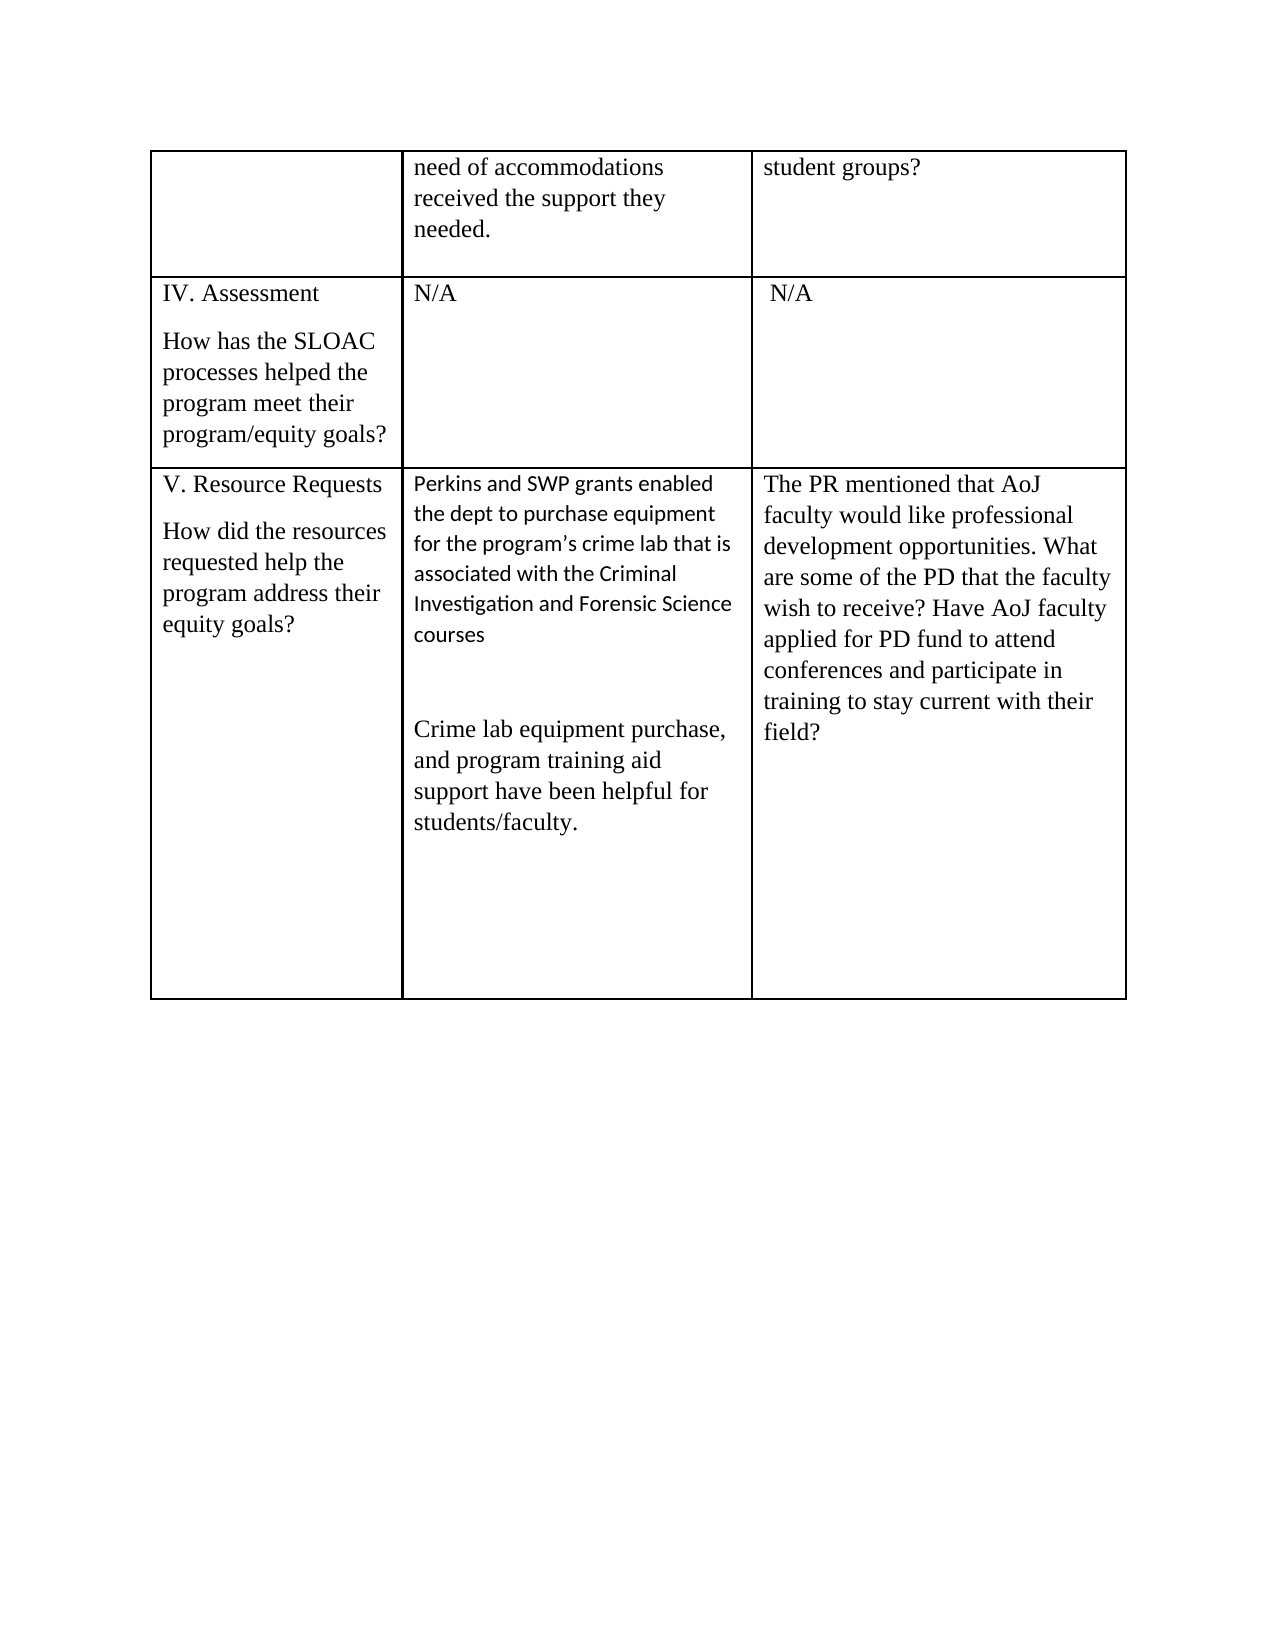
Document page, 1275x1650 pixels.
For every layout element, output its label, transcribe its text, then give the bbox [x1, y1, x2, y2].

table_cell The PR mentioned that AoJ faculty would like professional development opportunities. What are some of the PD that the faculty wish to receive? Have AoJ faculty applied for PD fund to attend conferences and participate in training to stay current with their field? [753, 469, 1125, 997]
table_cell N/A [404, 278, 751, 467]
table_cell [152, 152, 401, 276]
table_cell Perkins and SWP grants enabled the dept to purchase equipment for the program’s crime lab that is associated with the Criminal Investigation and Forensic Science courses Crime lab equipment purchase, and program training aid support have been helpful for students/faculty. [404, 469, 751, 997]
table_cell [753, 152, 1125, 276]
table_cell IV. Assessment How has the SLOAC processes helped the program meet their program/equity goals? [152, 278, 401, 467]
table_cell V. Resource Requests How did the resources requested help the program address their equity goals? [152, 469, 401, 997]
table_cell N/A [753, 278, 1125, 467]
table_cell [404, 152, 751, 276]
